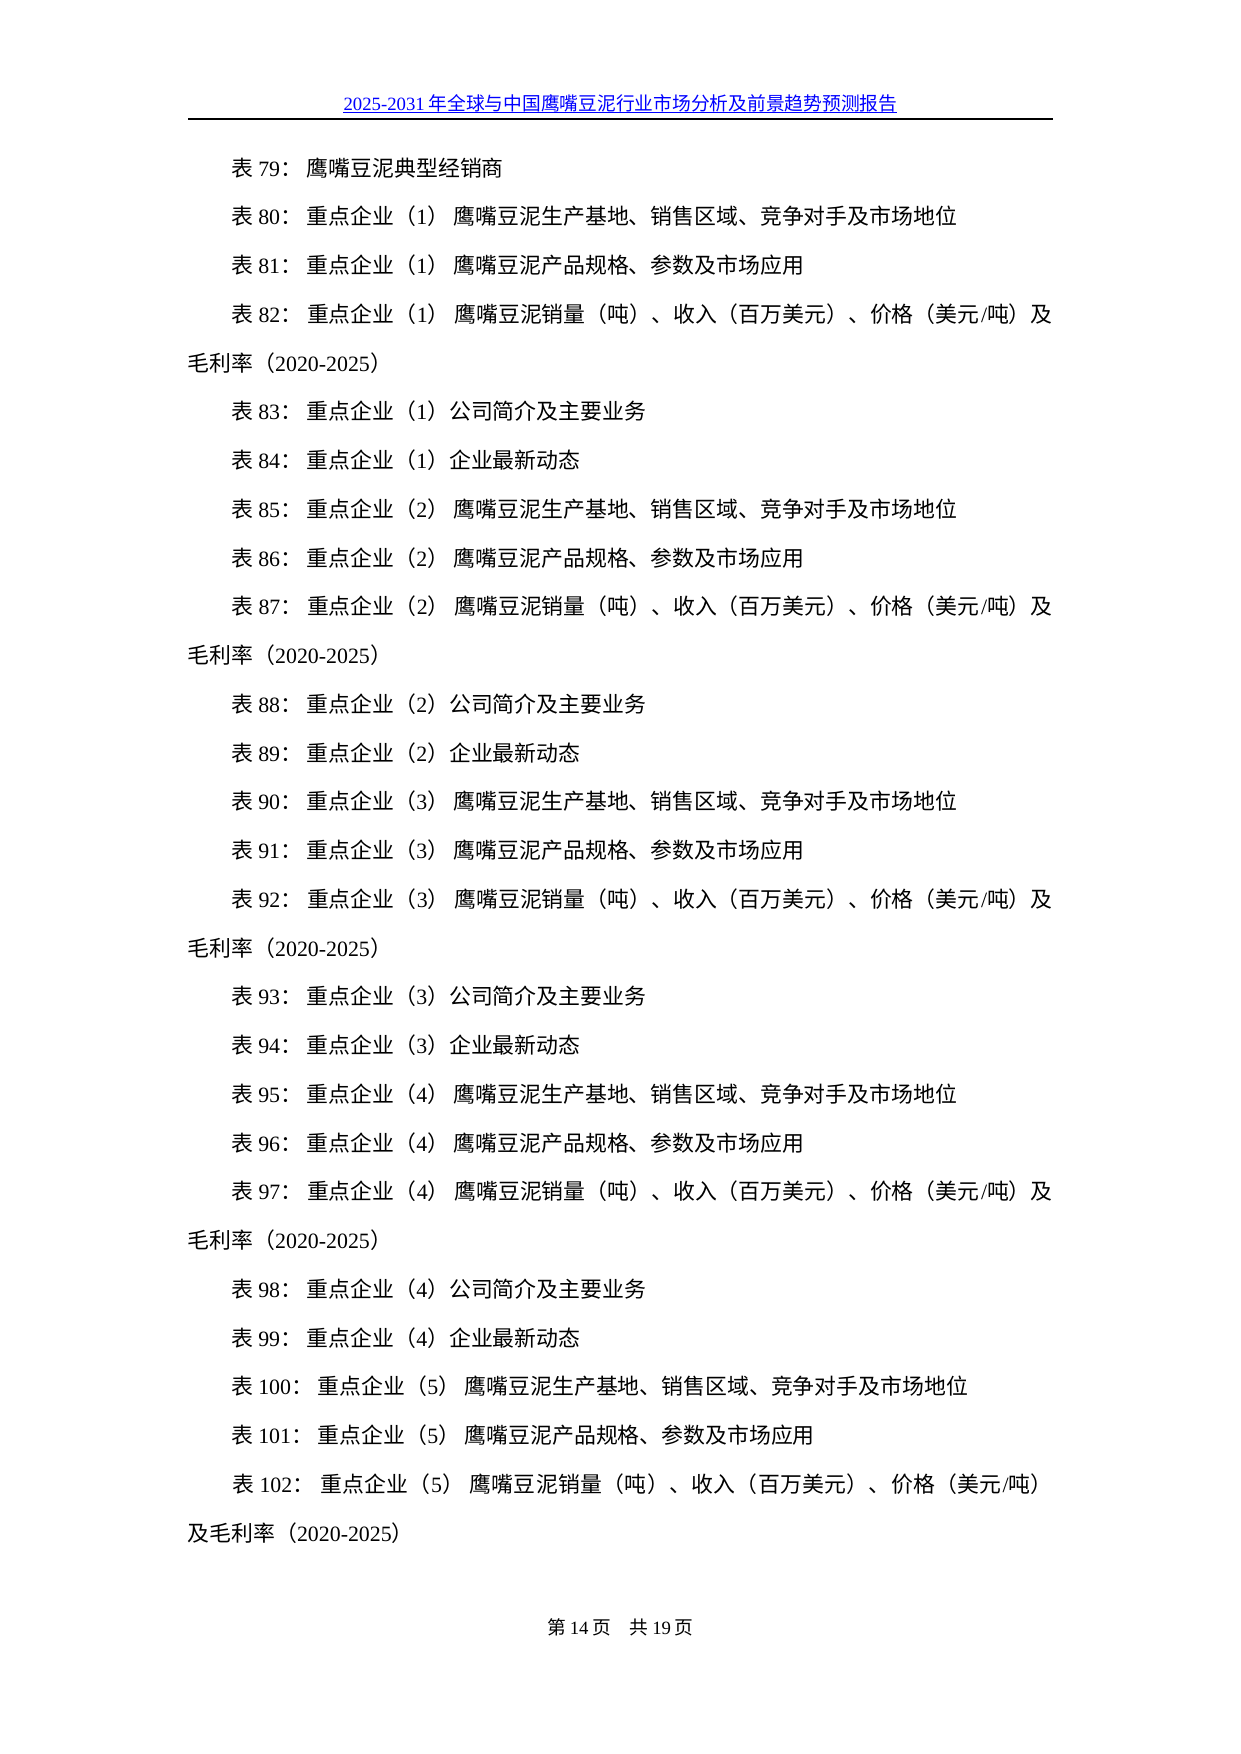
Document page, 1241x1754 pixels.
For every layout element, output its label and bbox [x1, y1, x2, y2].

text [187, 150, 1053, 1548]
